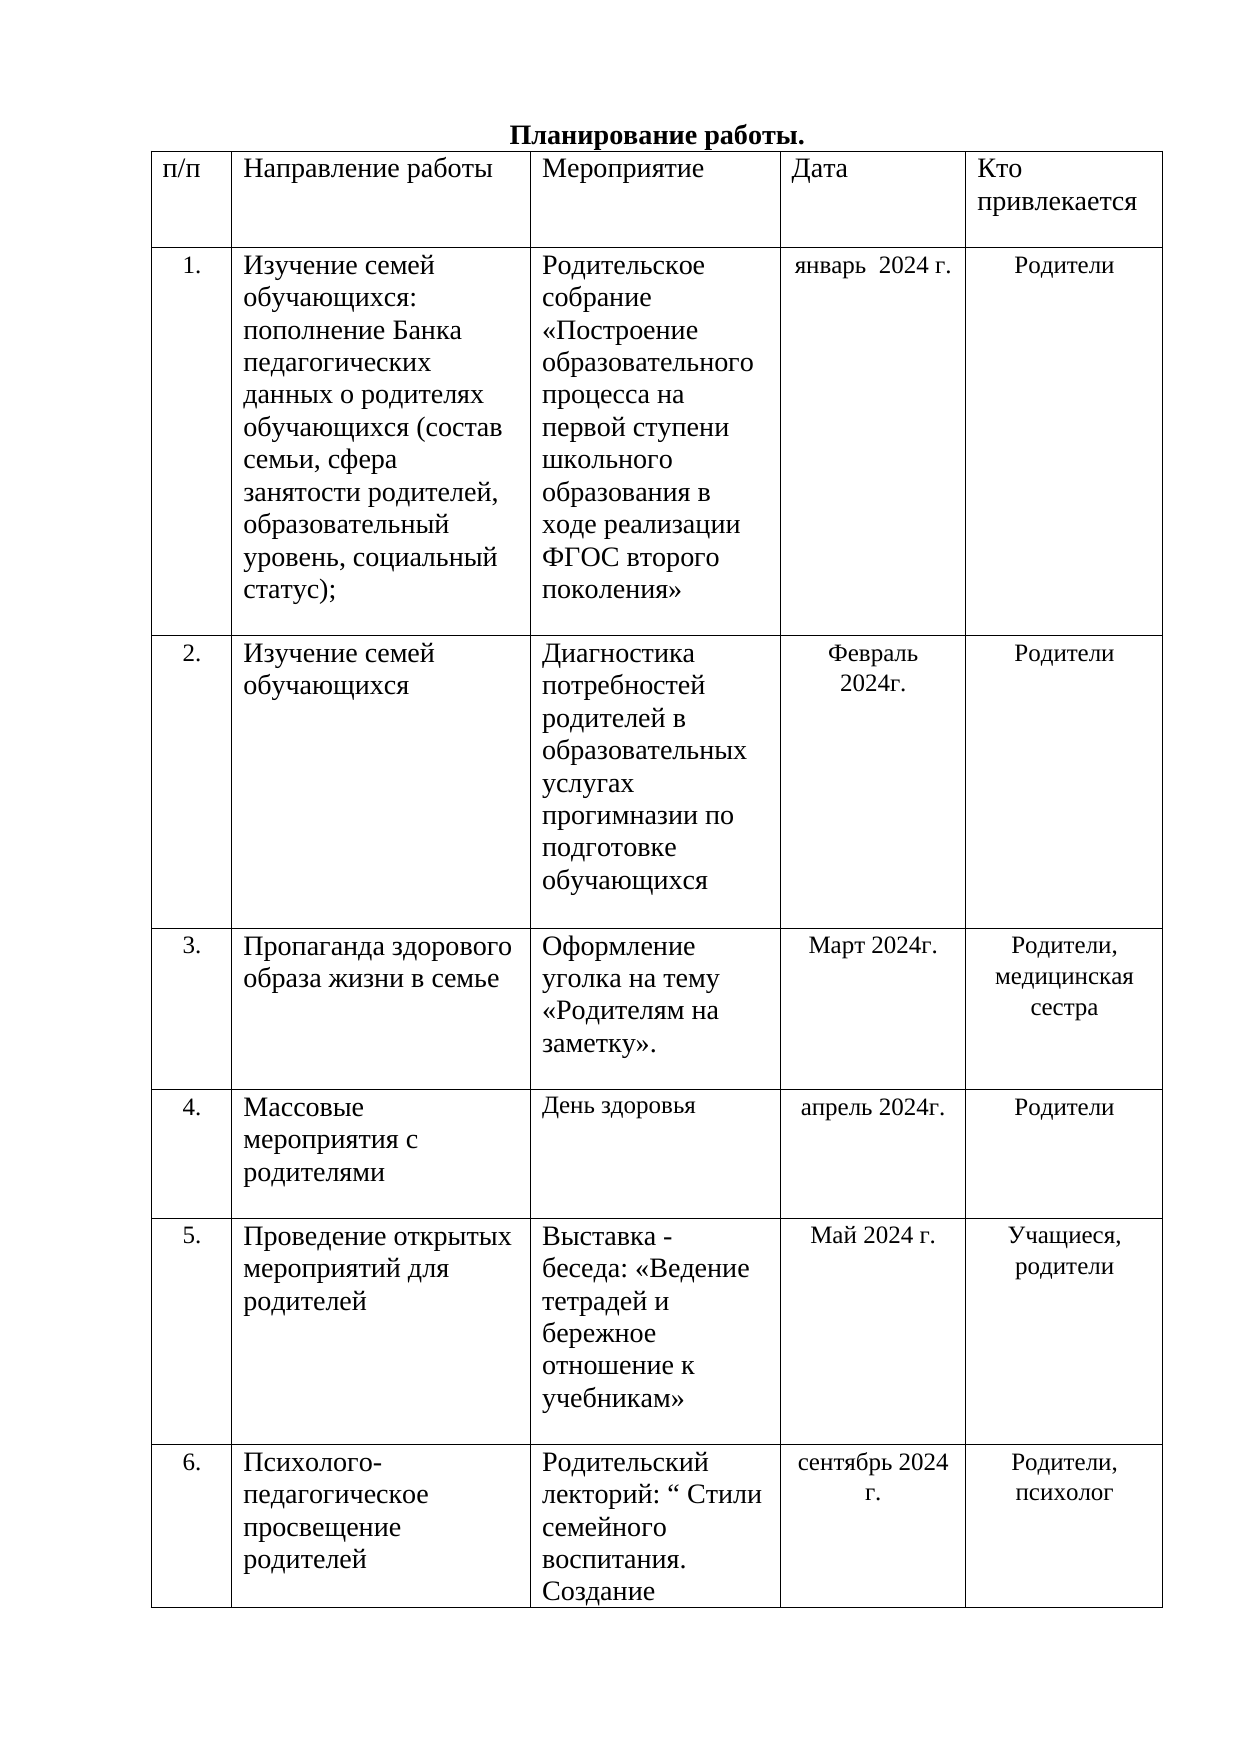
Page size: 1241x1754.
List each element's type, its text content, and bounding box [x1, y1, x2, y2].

table_cell Учащиеся, родители [966, 1219, 1162, 1444]
table_header Кто привлекается [966, 152, 1162, 247]
table_cell Массовые мероприятия с родителями [232, 1090, 530, 1218]
table_cell Родители [966, 636, 1162, 928]
table_header Направление работы [232, 152, 530, 247]
table_cell 5. [152, 1219, 231, 1444]
table_cell 3. [152, 929, 231, 1089]
table_cell Родительское собрание «Построение образовательного процесса на первой ступени школьного образования в ходе реализации ФГОС второго поколения» [531, 248, 780, 635]
table_cell Проведение открытых мероприятий для родителей [232, 1219, 530, 1444]
table_cell сентябрь 2024 г. [781, 1445, 965, 1607]
table_cell Пропаганда здорового образа жизни в семье [232, 929, 530, 1089]
table_cell Родители [966, 248, 1162, 635]
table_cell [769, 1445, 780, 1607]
table_cell Март 2024г. [781, 929, 965, 1089]
table_cell 4. [152, 1090, 231, 1218]
table_header Дата [781, 152, 965, 247]
table_cell День здоровья [531, 1090, 780, 1218]
table_cell Выставка - беседа: «Ведение тетрадей и бережное отношение к учебникам» [531, 1219, 780, 1444]
table_cell апрель 2024г. [781, 1090, 965, 1218]
table_cell 1. [152, 248, 231, 635]
table_header Мероприятие [531, 152, 780, 247]
table_cell Оформление уголка на тему «Родителям на заметку». [531, 929, 780, 1089]
table_cell Родители, медицинская сестра [966, 929, 1162, 1089]
table_cell 6. [152, 1445, 231, 1607]
table_cell Родители, психолог [966, 1445, 1162, 1607]
table_cell январь 2024 г. [781, 248, 965, 635]
table_cell 2. [152, 636, 231, 928]
table_cell Изучение семей обучающихся: пополнение Банка педагогических данных о родителях обучающихся (состав семьи, сфера занятости родителей, образовательный уровень, социальный статус); [232, 248, 530, 635]
text Планирование работы. [162, 118, 1152, 151]
table_cell Изучение семей обучающихся [232, 636, 530, 928]
table_cell Май 2024 г. [781, 1219, 965, 1444]
table_header п/п [152, 152, 231, 247]
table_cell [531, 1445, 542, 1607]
table_cell Родители [966, 1090, 1162, 1218]
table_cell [232, 1445, 530, 1607]
table_cell Февраль 2024г. [781, 636, 965, 928]
